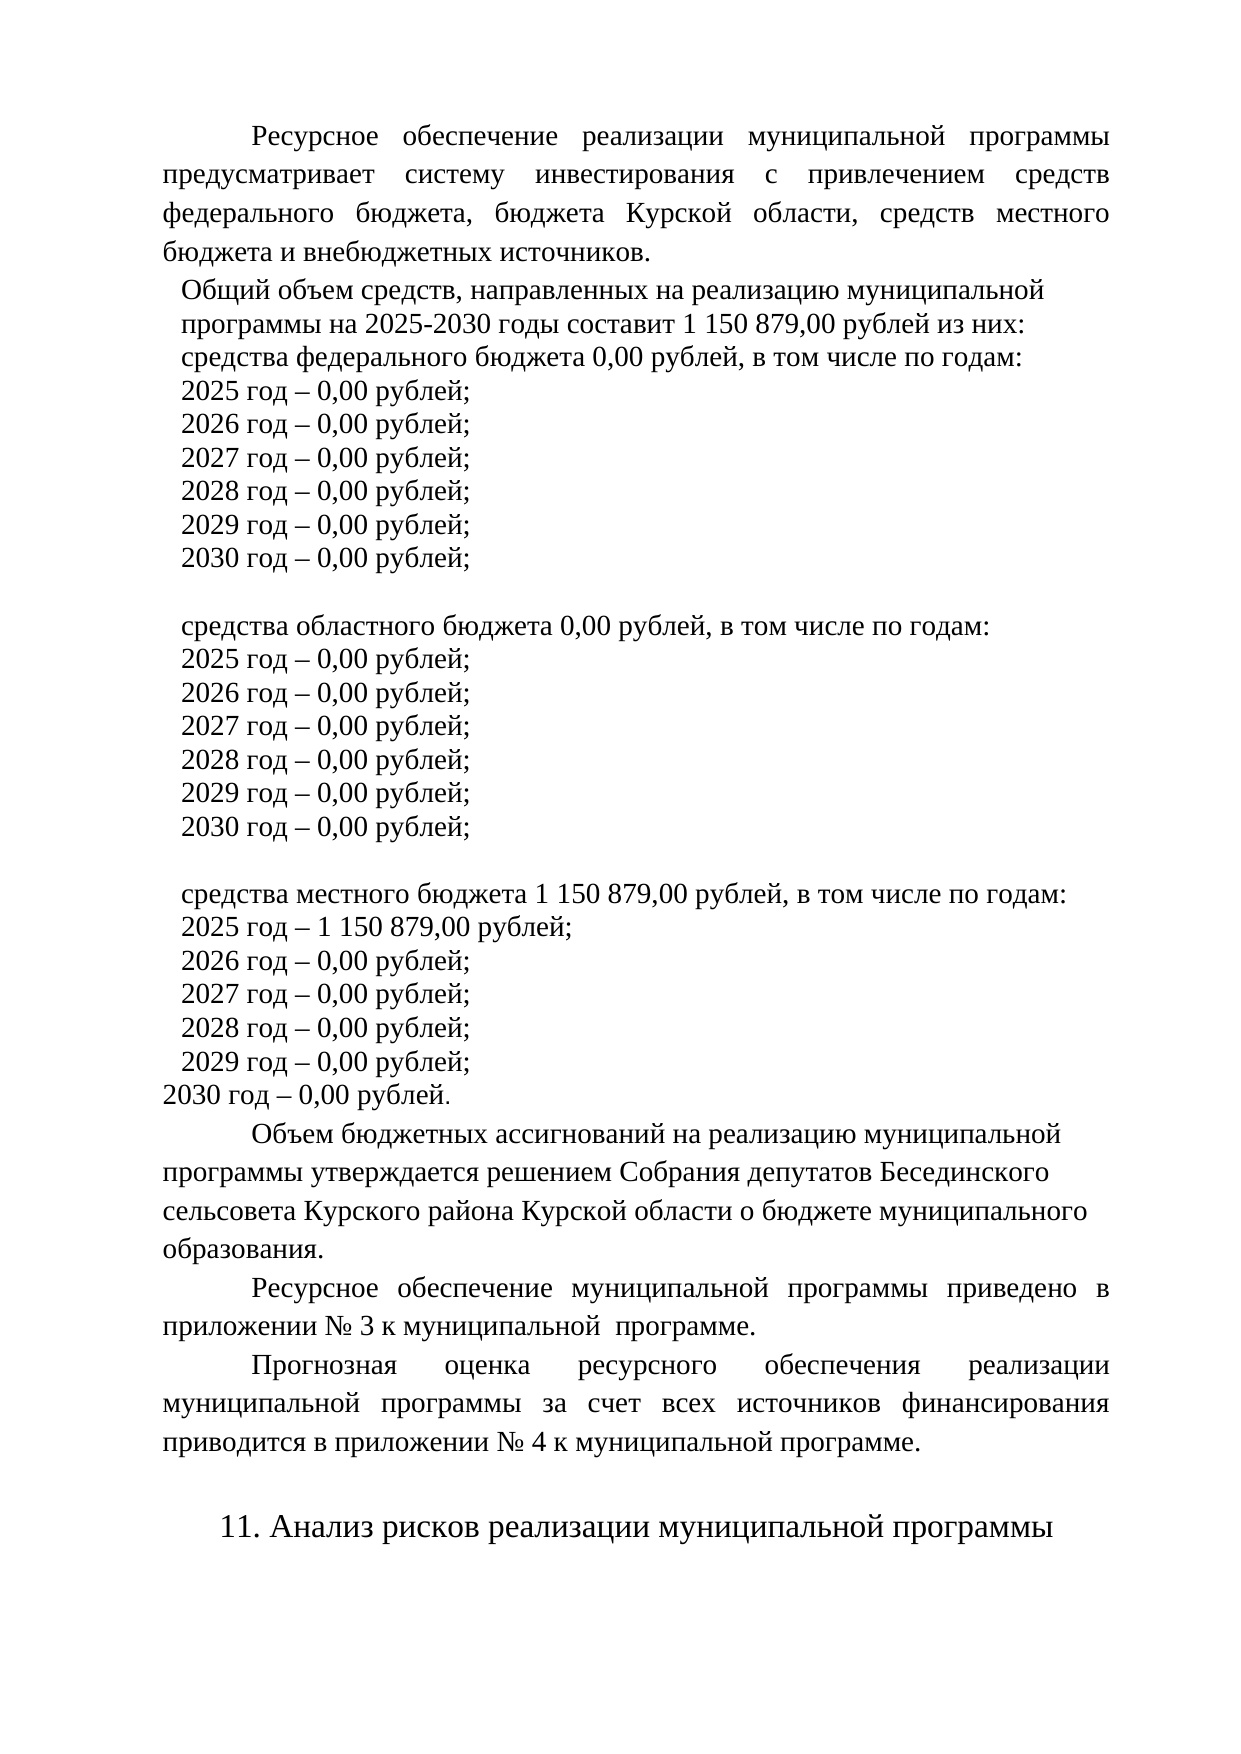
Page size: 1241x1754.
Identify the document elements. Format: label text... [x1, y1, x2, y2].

text 2029 год – 0,00 рублей; [181, 1044, 1081, 1077]
text 2030 год – 0,00 рублей; [181, 809, 1081, 842]
text 2027 год – 0,00 рублей; [181, 977, 1081, 1010]
text 2030 год – 0,00 рублей; [181, 541, 1081, 574]
text 2026 год – 0,00 рублей; [181, 675, 1081, 708]
text 2027 год – 0,00 рублей; [181, 440, 1081, 473]
text 2026 год – 0,00 рублей; [181, 406, 1081, 440]
text 2028 год – 0,00 рублей; [181, 473, 1081, 507]
text 2028 год – 0,00 рублей; [181, 1010, 1081, 1044]
text 2028 год – 0,00 рублей; [181, 742, 1081, 775]
text Ресурсное обеспечение муниципальной программы приведено в приложении № 3 к муниципальной программе. [162, 1270, 1110, 1342]
text 2029 год – 0,00 рублей; [181, 507, 1081, 541]
text 2026 год – 0,00 рублей; [181, 943, 1081, 977]
text Общий объем средств, направленных на реализацию муниципальной программы на 2025-2030 годы составит 1 150 879,00 рублей из них: [181, 272, 1081, 339]
text Прогнозная оценка ресурсного обеспечения реализации муниципальной программы за счет всех источников финансирования приводится в приложении № 4 к муниципальной программе. [162, 1347, 1110, 1458]
text 2027 год – 0,00 рублей; [181, 708, 1081, 742]
text средства областного бюджета 0,00 рублей, в том числе по годам: [181, 608, 1081, 641]
text Объем бюджетных ассигнований на реализацию муниципальной программы утверждается решением Собрания депутатов Бесединского сельсовета Курского района Курской области о бюджете муниципального образования. [162, 1116, 1110, 1265]
text средства местного бюджета 1 150 879,00 рублей, в том числе по годам: [181, 876, 1081, 909]
text 2025 год – 0,00 рублей; [181, 641, 1081, 675]
text Ресурсное обеспечение реализации муниципальной программы предусматривает систему инвестирования с привлечением средств федерального бюджета, бюджета Курской области, средств местного бюджета и внебюджетных источников. [162, 118, 1110, 267]
text 2025 год – 1 150 879,00 рублей; [181, 909, 1081, 943]
text 2025 год – 0,00 рублей; [181, 373, 1081, 406]
text 2029 год – 0,00 рублей; [181, 775, 1081, 809]
text средства федерального бюджета 0,00 рублей, в том числе по годам: [181, 339, 1081, 373]
text 11. Анализ рисков реализации муниципальной программы [162, 1507, 1110, 1545]
text 2030 год – 0,00 рублей. [162, 1077, 1110, 1111]
